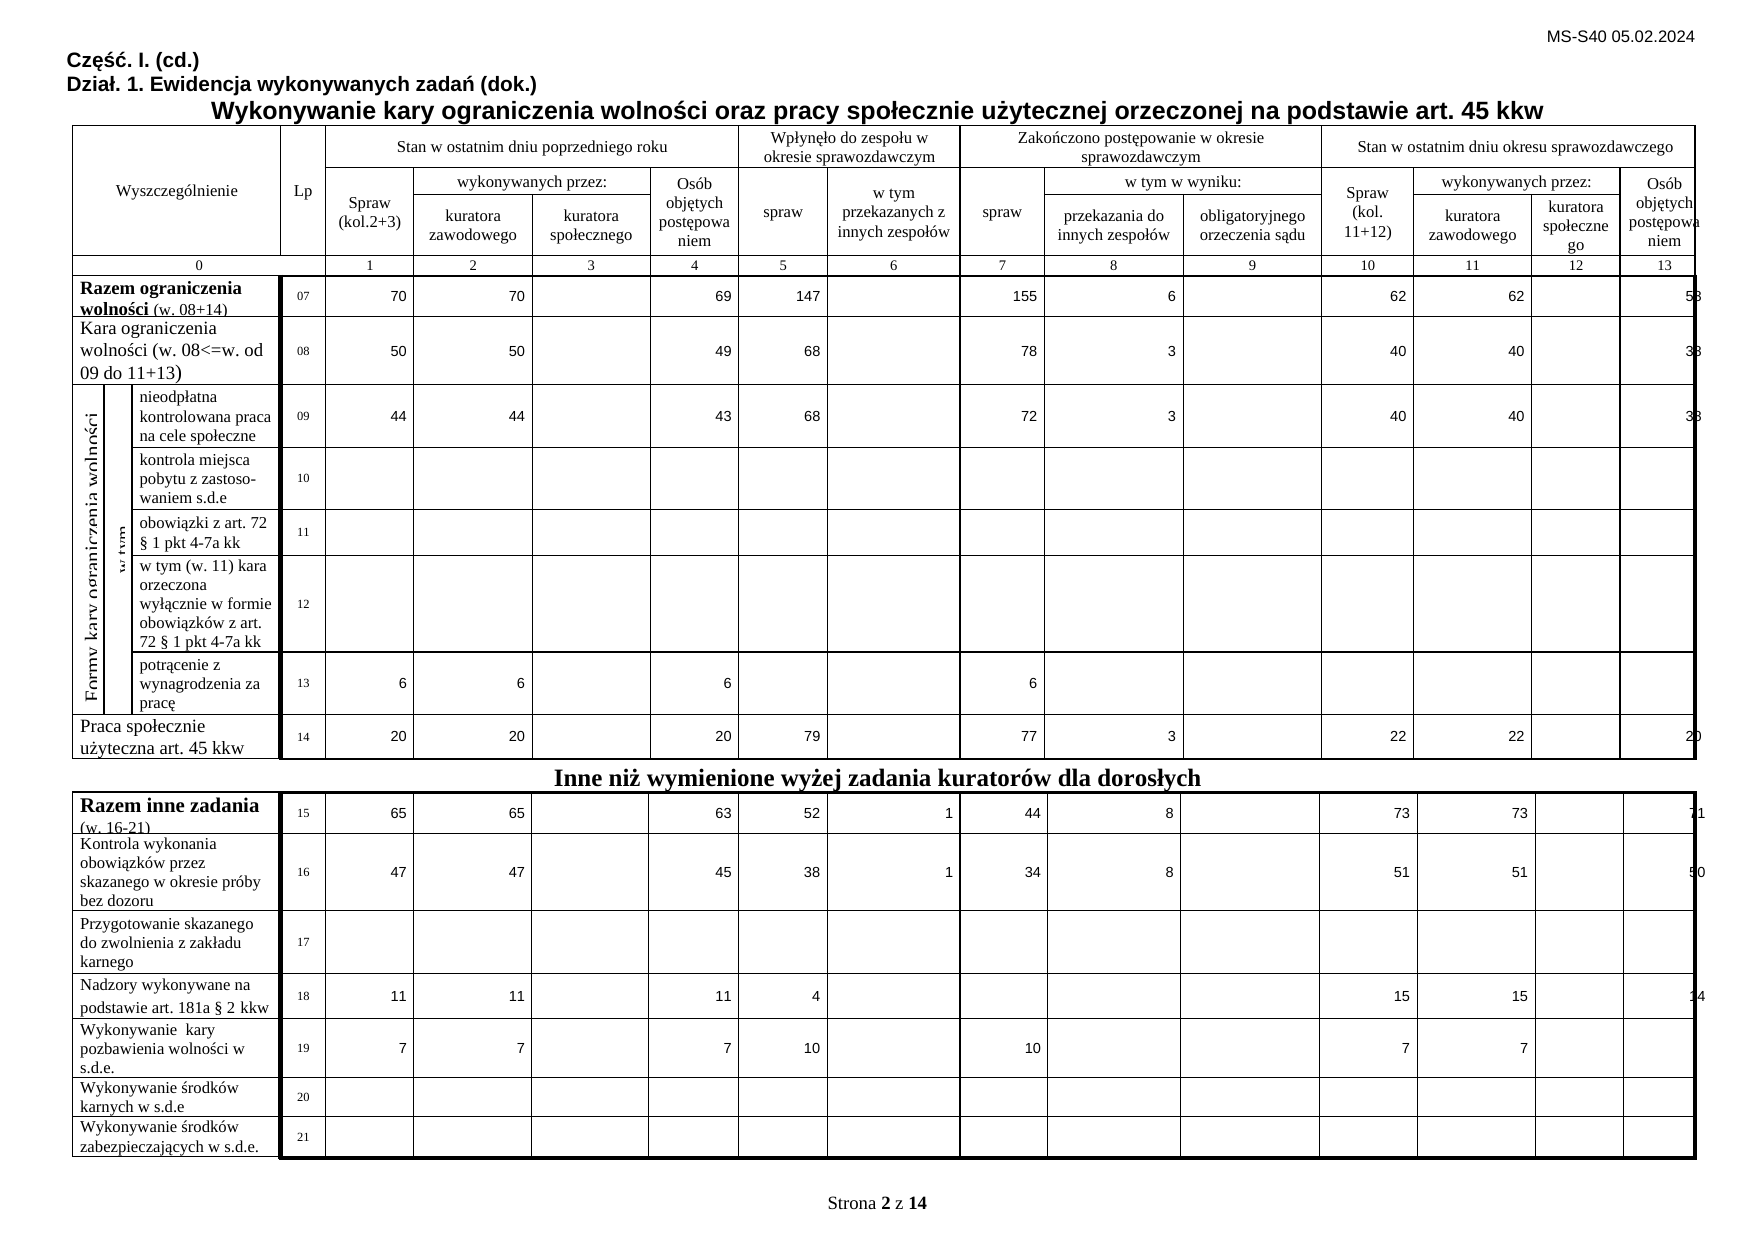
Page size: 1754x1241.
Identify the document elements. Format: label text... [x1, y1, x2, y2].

table_header Część. I. (cd.) Dział. 1. Ewidencja wykonywanych zadań (dok.) Wykonywanie kary ograniczenia wolności oraz pracy społecznie użytecznej orzeczonej na podstawie art. 45 kkw Inne niż wymienione wyżej zadania kuratorów dla dorosłych [59, 46, 1695, 1160]
